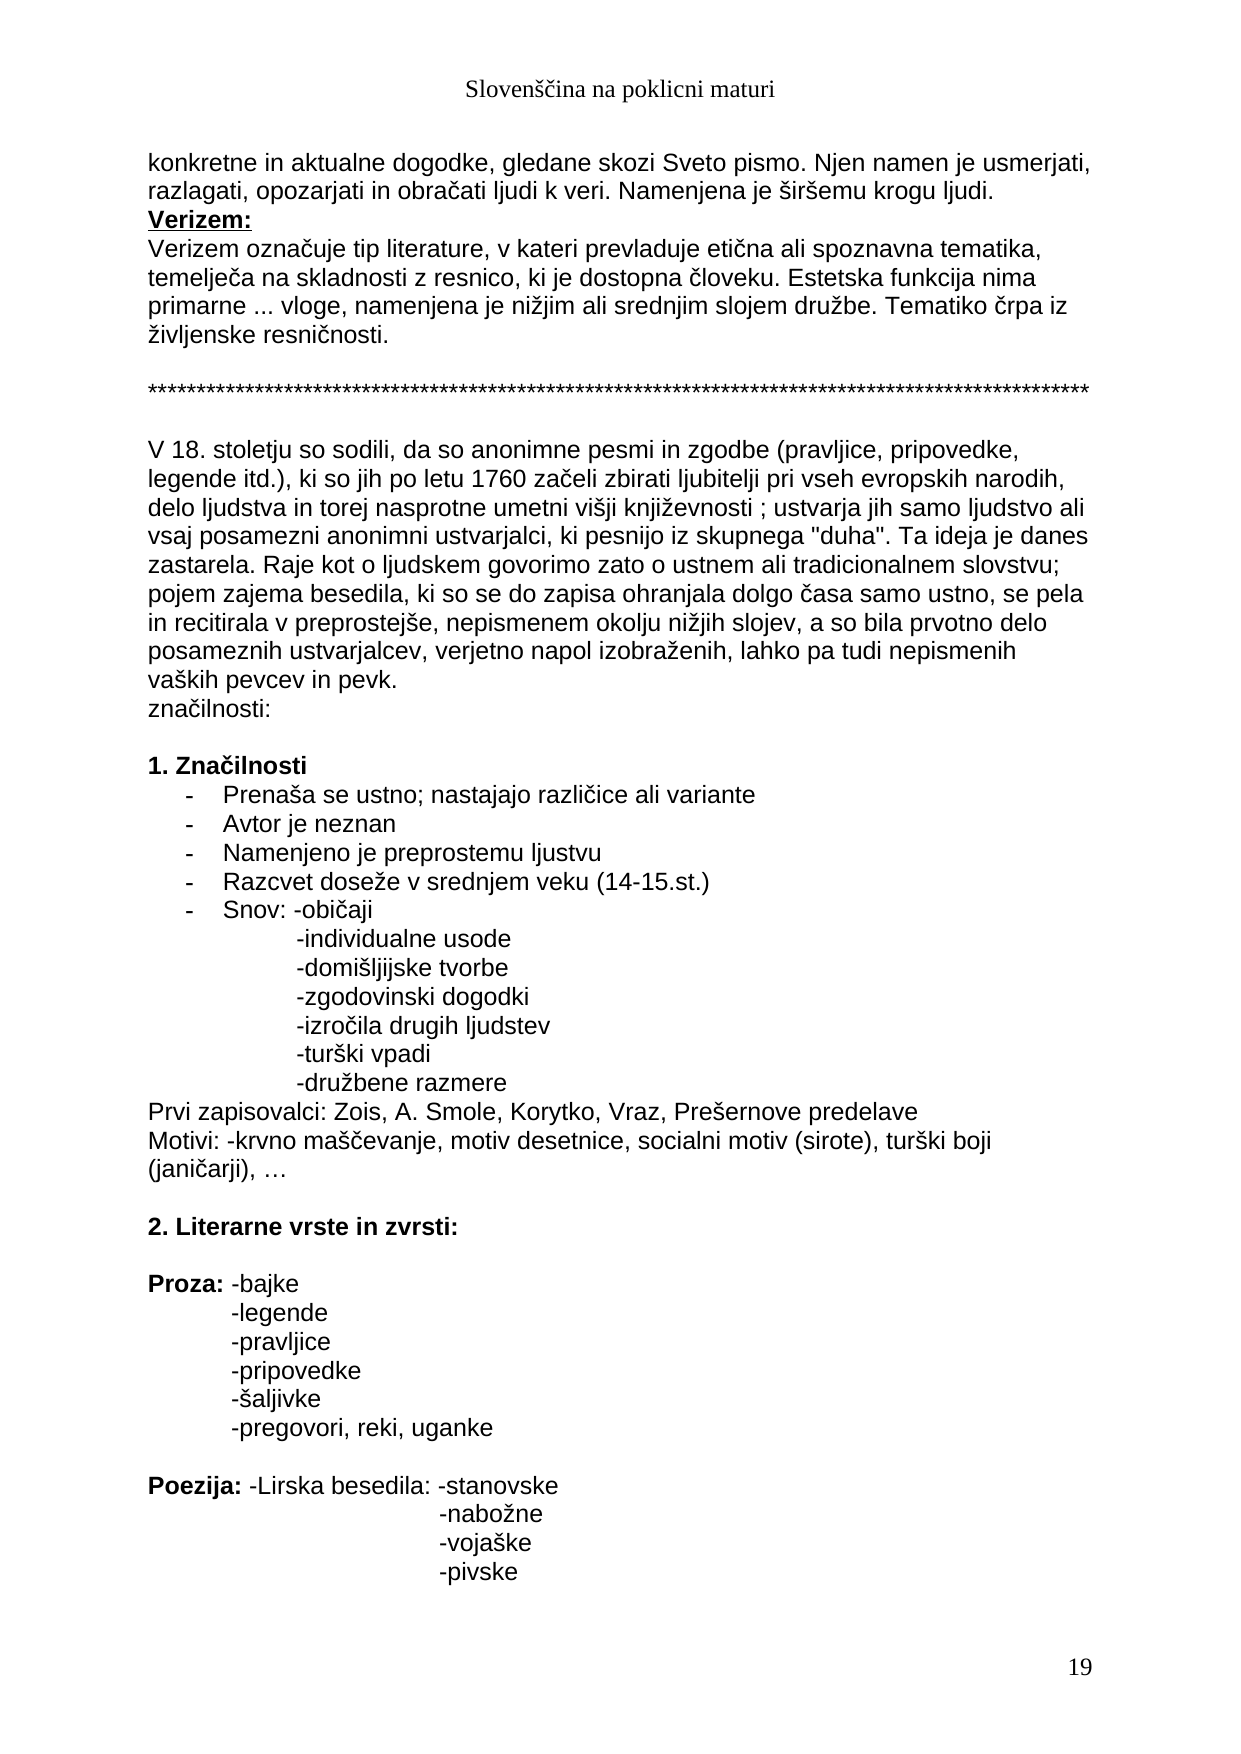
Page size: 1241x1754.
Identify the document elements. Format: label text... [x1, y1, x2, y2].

text -turški vpadi [185, 1039, 1093, 1068]
text Motivi: -krvno maščevanje, motiv desetnice, socialni motiv (sirote), turški boji (janičarji), … [148, 1126, 1093, 1183]
text -nabožne [148, 1499, 1093, 1528]
text Verizem označuje tip literature, v kateri prevladuje etična ali spoznavna tematika, temelječa na skladnosti z resnico, ki je dostopna človeku. Estetska funkcija nima primarne ... vloge, namenjena je nižjim ali srednjim slojem družbe. Tematiko črpa iz življenske resničnosti. [148, 234, 1093, 349]
text ************************************************************************************************* [148, 378, 1093, 406]
text -pivske [148, 1557, 1093, 1586]
text 1. Značilnosti [148, 751, 1093, 780]
text značilnosti: [148, 694, 1093, 723]
text 2. Literarne vrste in zvrsti: [148, 1212, 1093, 1241]
text -individualne usode [185, 924, 1093, 953]
text -domišljijske tvorbe [185, 953, 1093, 982]
list Snov: -običaji [185, 896, 1093, 924]
text -izročila drugih ljudstev [185, 1011, 1093, 1039]
text -pregovori, reki, uganke [148, 1413, 1093, 1442]
text Proza: -bajke [148, 1269, 1093, 1298]
text Prvi zapisovalci: Zois, A. Smole, Korytko, Vraz, Prešernove predelave [148, 1097, 1093, 1126]
text -šaljivke [148, 1384, 1093, 1413]
text -pravljice [148, 1327, 1093, 1356]
list Namenjeno je preprostemu ljustvu [185, 838, 1093, 867]
text -zgodovinski dogodki [185, 982, 1093, 1011]
text -legende [148, 1298, 1093, 1327]
list Razcvet doseže v srednjem veku (14-15.st.) [185, 867, 1093, 896]
text Poezija: -Lirska besedila: -stanovske [148, 1471, 1093, 1499]
text V 18. stoletju so sodili, da so anonimne pesmi in zgodbe (pravljice, pripovedke, legende itd.), ki so jih po letu 1760 začeli zbirati ljubitelji pri vseh evropskih narodih, delo ljudstva in torej nasprotne umetni višji književnosti ; ustvarja jih samo ljudstvo ali vsaj posamezni anonimni ustvarjalci, ki pesnijo iz skupnega "duha". Ta ideja je danes zastarela. Raje kot o ljudskem govorimo zato o ustnem ali tradicionalnem slovstvu; pojem zajema besedila, ki so se do zapisa ohranjala dolgo časa samo ustno, se pela in recitirala v preprostejše, nepismenem okolju nižjih slojev, a so bila prvotno delo posameznih ustvarjalcev, verjetno napol izobraženih, lahko pa tudi nepismenih vaških pevcev in pevk. [148, 435, 1093, 694]
text -vojaške [148, 1528, 1093, 1557]
text -družbene razmere [185, 1068, 1093, 1097]
text -pripovedke [148, 1356, 1093, 1384]
text Verizem: [148, 205, 1093, 234]
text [148, 148, 1093, 205]
list Avtor je neznan [185, 809, 1093, 838]
list Prenaša se ustno; nastajajo različice ali variante [185, 780, 1093, 809]
